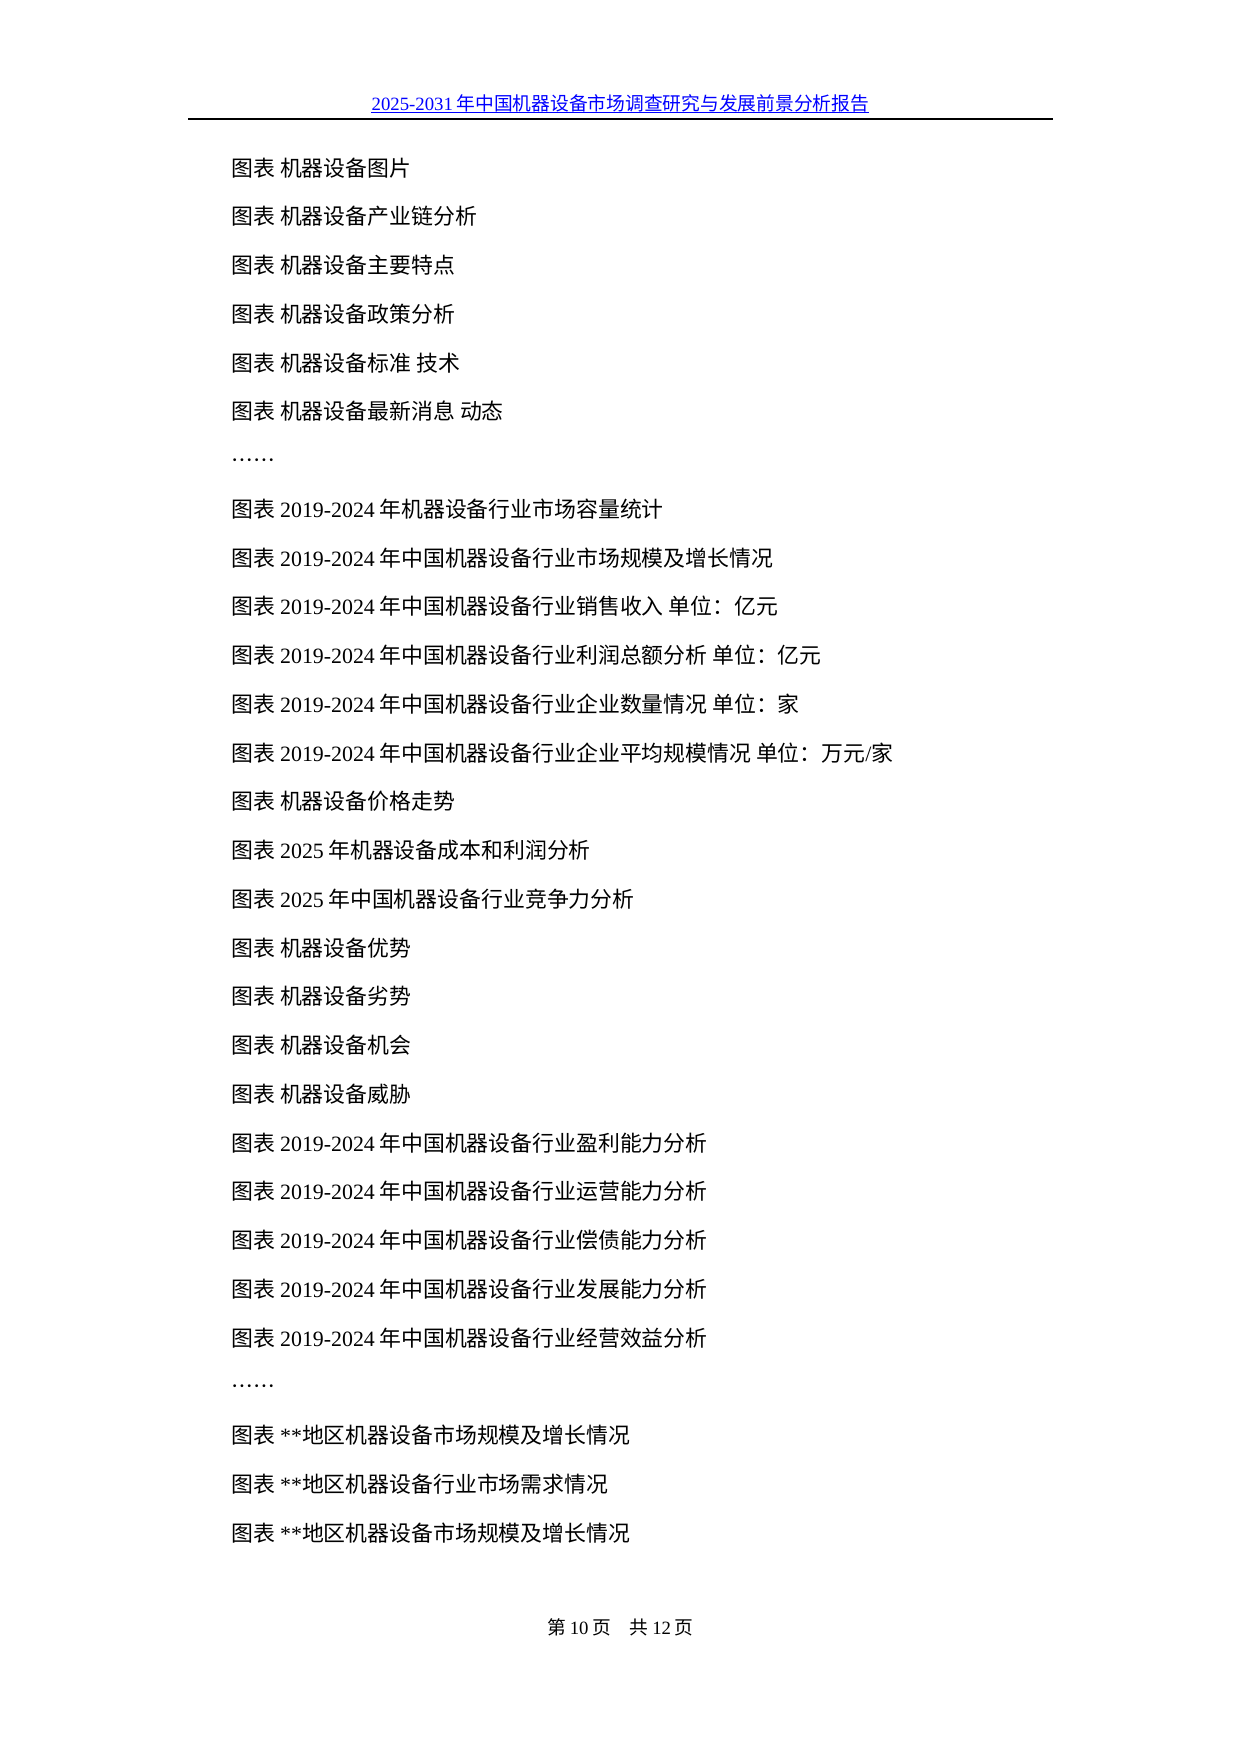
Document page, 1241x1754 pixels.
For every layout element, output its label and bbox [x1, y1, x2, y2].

text [187, 150, 1053, 1548]
